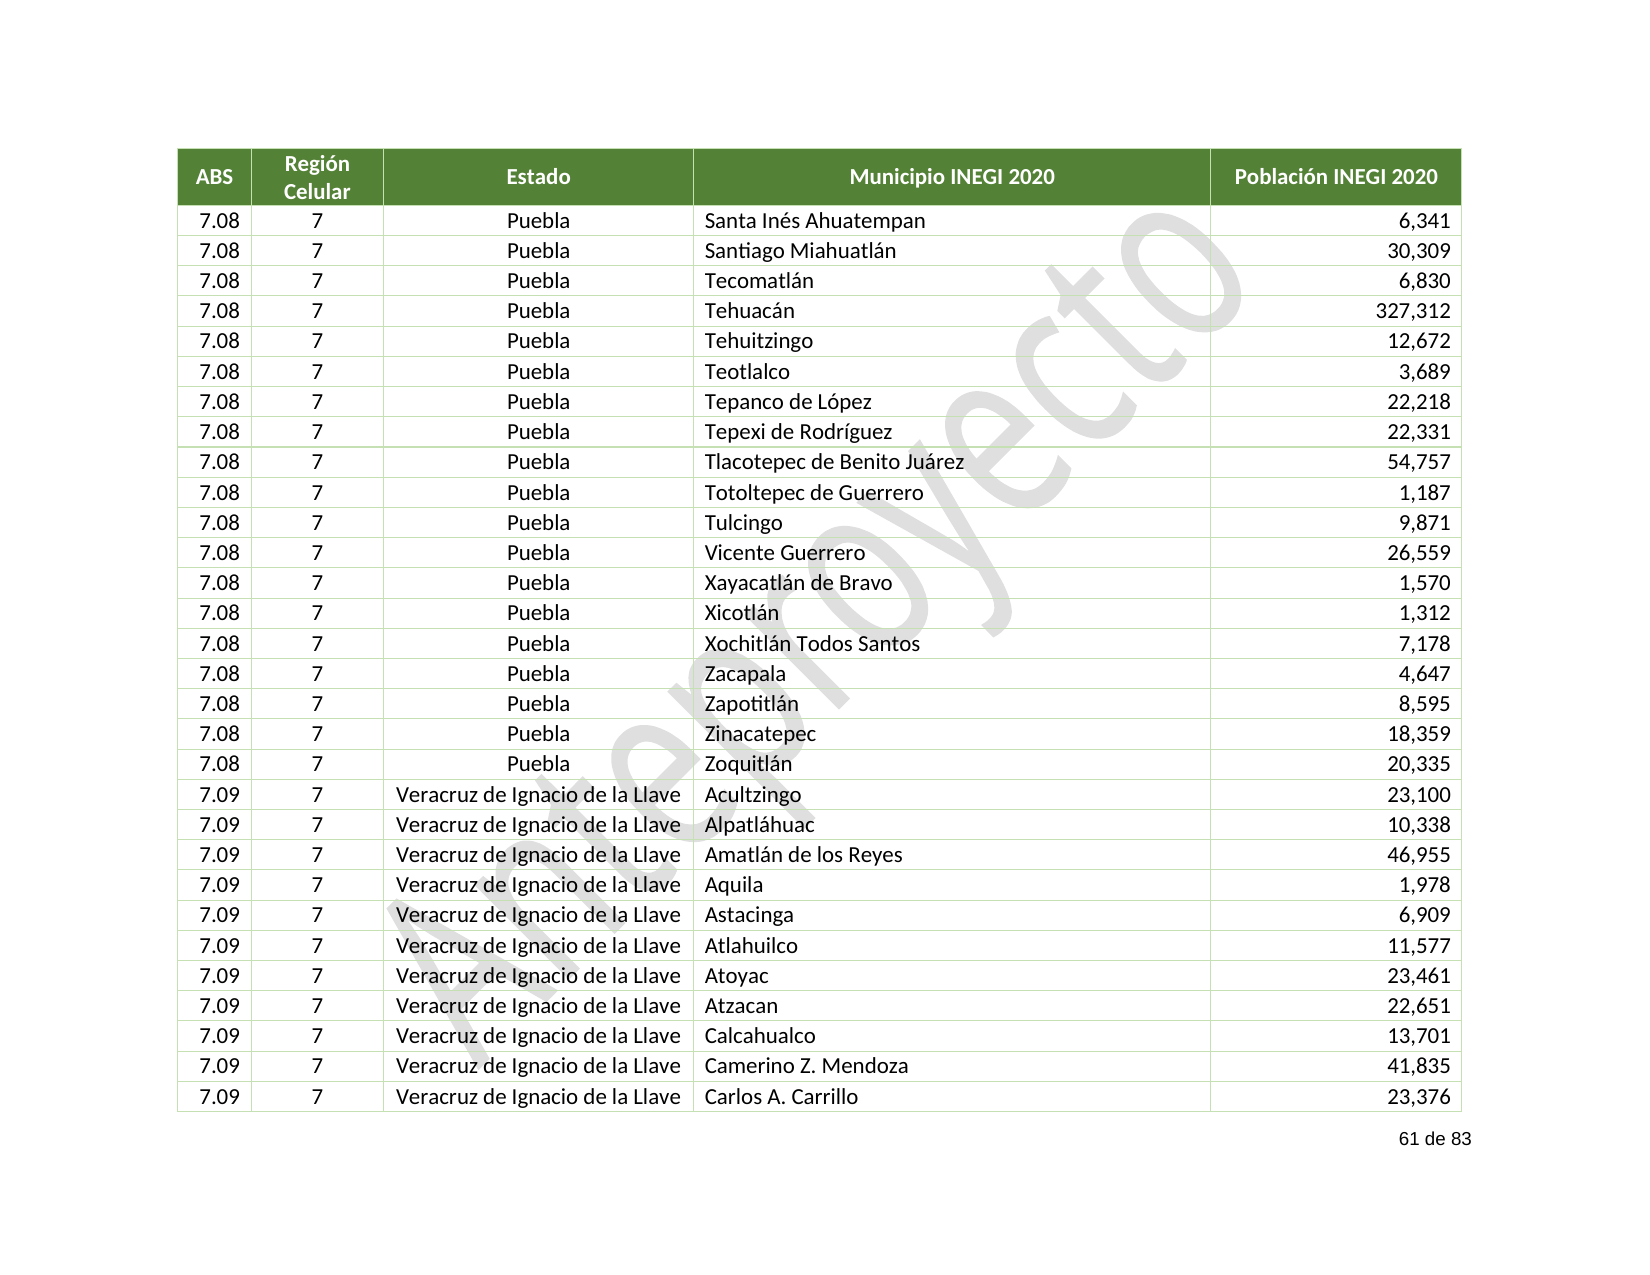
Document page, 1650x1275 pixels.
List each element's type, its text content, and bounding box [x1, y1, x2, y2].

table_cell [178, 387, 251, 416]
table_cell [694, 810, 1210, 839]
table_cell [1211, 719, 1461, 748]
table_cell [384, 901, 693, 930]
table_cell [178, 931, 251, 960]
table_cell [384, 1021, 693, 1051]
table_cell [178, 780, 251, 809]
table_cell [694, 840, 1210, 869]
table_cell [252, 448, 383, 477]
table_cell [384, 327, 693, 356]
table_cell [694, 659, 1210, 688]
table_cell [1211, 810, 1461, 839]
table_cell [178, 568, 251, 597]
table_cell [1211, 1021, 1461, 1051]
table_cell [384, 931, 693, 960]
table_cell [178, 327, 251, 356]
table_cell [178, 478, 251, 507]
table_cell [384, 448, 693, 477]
table_header Región Celular [252, 149, 383, 205]
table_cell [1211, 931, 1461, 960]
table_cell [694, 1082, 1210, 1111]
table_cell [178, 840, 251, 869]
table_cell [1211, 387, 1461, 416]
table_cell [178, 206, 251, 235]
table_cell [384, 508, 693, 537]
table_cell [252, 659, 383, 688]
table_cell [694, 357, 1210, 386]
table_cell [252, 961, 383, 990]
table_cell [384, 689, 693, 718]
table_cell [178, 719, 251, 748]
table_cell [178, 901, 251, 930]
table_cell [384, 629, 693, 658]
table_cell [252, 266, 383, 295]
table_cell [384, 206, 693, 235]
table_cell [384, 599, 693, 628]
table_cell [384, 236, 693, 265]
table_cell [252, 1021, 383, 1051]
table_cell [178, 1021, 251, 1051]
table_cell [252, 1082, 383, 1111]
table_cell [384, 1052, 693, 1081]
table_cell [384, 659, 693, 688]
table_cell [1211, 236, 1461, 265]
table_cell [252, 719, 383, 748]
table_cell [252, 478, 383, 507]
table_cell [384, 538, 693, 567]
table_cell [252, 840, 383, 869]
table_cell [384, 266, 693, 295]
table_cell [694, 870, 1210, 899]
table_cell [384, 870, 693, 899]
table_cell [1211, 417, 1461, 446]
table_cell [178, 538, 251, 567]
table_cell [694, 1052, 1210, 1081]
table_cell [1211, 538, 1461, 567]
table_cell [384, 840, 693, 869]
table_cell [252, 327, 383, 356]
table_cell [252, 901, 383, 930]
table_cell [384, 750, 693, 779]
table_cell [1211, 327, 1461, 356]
table_header Municipio INEGI 2020 [694, 149, 1210, 205]
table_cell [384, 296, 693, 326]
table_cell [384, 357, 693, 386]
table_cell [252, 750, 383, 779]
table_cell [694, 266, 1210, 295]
table_header Población INEGI 2020 [1211, 149, 1461, 205]
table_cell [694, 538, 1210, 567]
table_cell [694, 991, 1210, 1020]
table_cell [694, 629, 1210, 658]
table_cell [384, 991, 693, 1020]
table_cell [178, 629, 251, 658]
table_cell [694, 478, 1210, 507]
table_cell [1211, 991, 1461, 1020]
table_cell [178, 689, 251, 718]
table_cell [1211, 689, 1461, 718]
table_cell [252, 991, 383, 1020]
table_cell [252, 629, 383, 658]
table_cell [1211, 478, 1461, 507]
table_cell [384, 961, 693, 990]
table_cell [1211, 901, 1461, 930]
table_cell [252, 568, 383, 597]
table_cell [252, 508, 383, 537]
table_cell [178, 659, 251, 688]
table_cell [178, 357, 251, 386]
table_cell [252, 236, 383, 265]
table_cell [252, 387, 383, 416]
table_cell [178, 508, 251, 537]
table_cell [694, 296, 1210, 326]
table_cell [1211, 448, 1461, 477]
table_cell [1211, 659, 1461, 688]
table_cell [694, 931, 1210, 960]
table_header ABS [178, 149, 251, 205]
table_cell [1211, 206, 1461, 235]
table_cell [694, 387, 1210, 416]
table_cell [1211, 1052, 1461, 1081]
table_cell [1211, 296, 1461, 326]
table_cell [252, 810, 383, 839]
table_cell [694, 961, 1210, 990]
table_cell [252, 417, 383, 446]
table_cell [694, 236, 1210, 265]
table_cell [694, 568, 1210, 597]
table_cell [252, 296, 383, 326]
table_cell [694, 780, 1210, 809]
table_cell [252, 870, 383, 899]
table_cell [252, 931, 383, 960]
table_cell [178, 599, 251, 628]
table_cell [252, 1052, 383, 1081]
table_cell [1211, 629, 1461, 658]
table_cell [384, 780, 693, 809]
table_header Estado [384, 149, 693, 205]
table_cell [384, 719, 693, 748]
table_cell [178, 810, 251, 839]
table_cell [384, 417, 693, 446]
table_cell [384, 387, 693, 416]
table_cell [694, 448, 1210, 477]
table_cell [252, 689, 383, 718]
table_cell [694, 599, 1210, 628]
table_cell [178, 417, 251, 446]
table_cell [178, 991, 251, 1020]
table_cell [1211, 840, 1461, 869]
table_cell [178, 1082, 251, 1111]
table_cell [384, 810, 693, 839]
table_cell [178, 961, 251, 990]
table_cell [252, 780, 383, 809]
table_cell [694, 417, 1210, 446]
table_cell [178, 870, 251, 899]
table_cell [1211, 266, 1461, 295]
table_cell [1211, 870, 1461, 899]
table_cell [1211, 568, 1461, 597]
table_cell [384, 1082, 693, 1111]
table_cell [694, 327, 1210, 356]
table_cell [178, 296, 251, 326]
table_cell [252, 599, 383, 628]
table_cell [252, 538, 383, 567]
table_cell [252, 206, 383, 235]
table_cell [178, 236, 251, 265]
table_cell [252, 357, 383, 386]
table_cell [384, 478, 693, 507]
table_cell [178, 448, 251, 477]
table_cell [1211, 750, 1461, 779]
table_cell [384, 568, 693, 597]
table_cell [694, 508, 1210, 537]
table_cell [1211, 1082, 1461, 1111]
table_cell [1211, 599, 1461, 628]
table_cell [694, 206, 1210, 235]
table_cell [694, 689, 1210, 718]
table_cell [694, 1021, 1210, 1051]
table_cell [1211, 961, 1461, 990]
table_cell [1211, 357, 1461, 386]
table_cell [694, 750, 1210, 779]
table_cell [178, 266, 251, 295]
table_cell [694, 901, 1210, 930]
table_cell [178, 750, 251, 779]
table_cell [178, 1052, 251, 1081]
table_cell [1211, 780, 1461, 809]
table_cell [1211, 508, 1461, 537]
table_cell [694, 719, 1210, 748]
